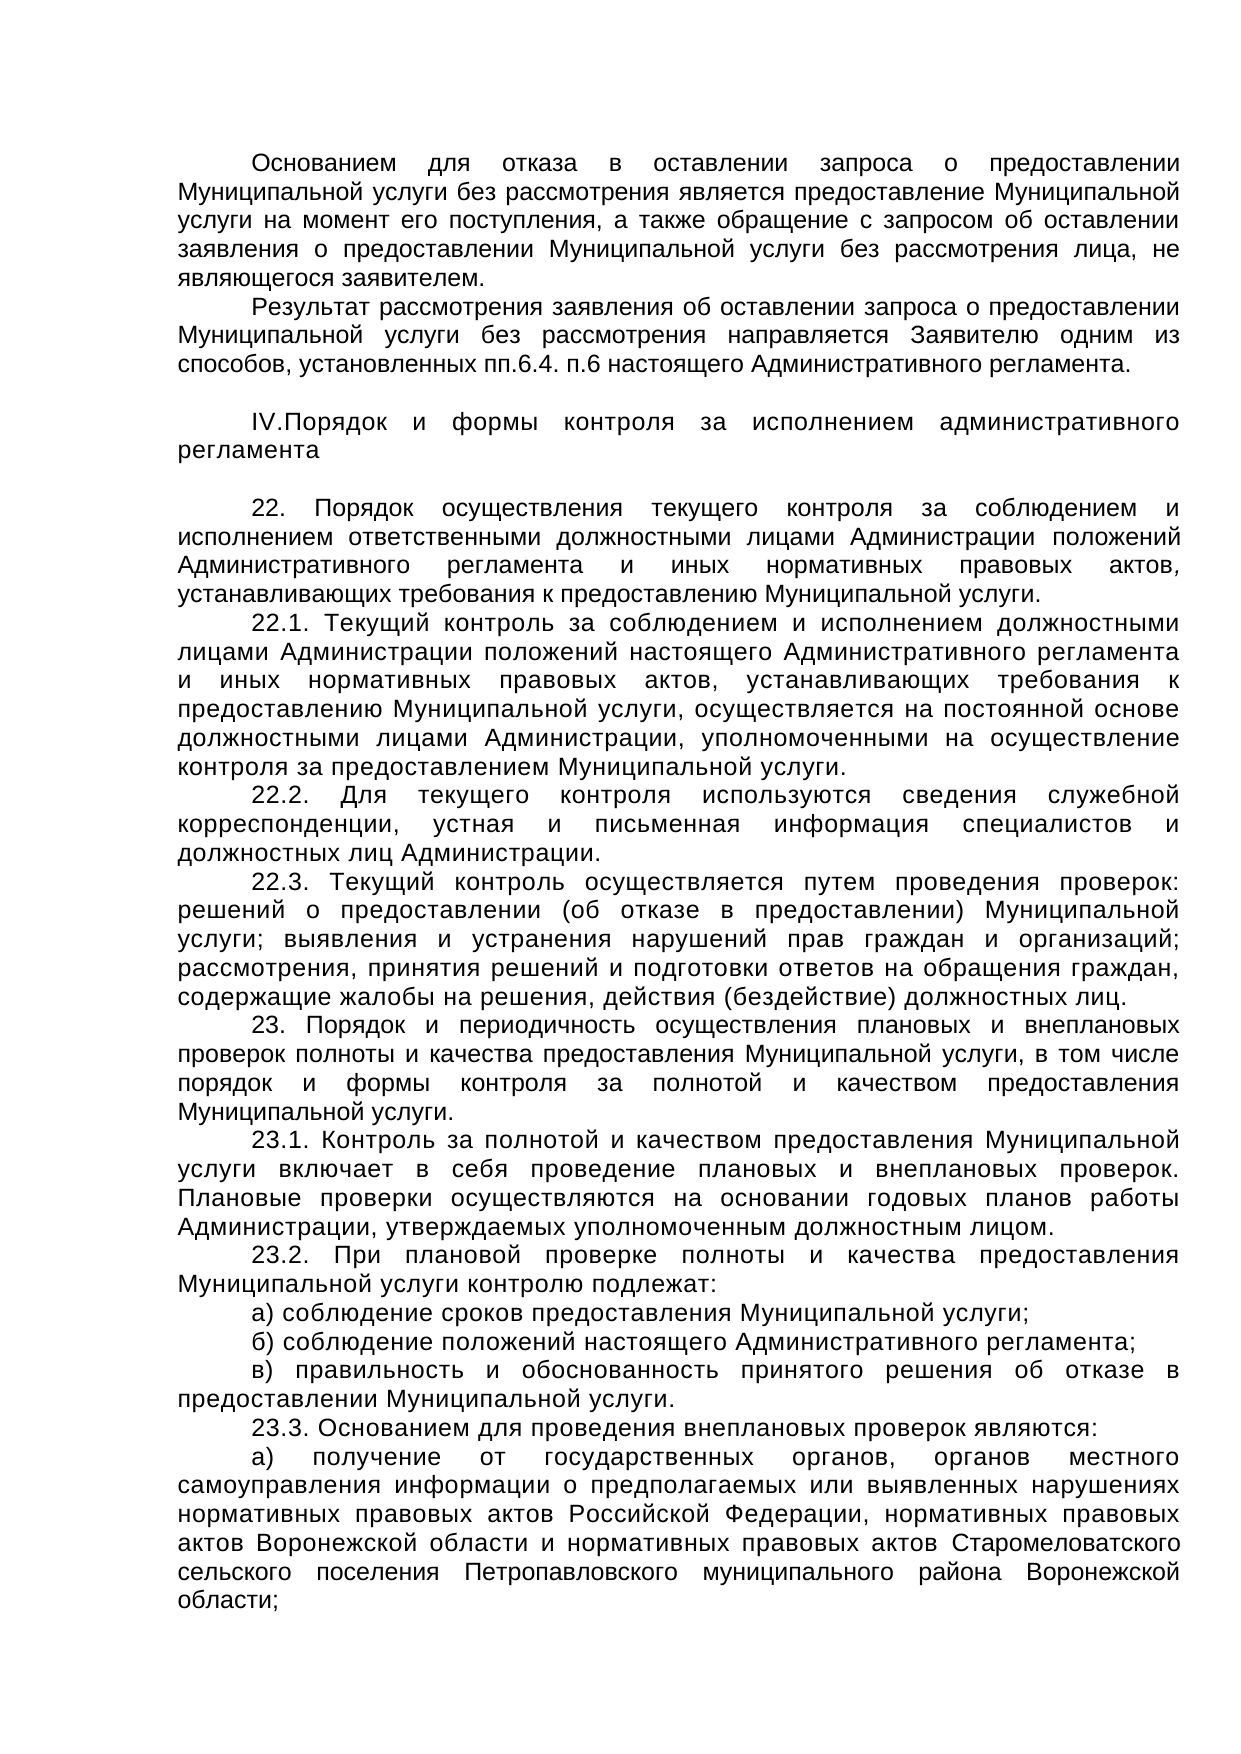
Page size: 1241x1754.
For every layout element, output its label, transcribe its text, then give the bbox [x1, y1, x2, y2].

text 22. Порядок осуществления текущего контроля за соблюдением и исполнением ответственными должностными лицами Администрации положений Административного регламента и иных нормативных правовых актов, устанавливающих требования к предоставлению Муниципальной услуги. [177, 493, 1181, 608]
text 23. Порядок и периодичность осуществления плановых и внеплановых проверок полноты и качества предоставления Муниципальной услуги, в том числе порядок и формы контроля за полнотой и качеством предоставления Муниципальной услуги. [177, 1010, 1181, 1125]
text 22.3. Текущий контроль осуществляется путем проведения проверок: решений о предоставлении (об отказе в предоставлении) Муниципальной услуги; выявления и устранения нарушений прав граждан и организаций; рассмотрения, принятия решений и подготовки ответов на обращения граждан, содержащие жалобы на решения, действия (бездействие) должностных лиц. [177, 866, 1181, 1010]
text 23.1. Контроль за полнотой и качеством предоставления Муниципальной услуги включает в себя проведение плановых и внеплановых проверок. Плановые проверки осуществляются на основании годовых планов работы Администрации, утверждаемых уполномоченным должностным лицом. [177, 1125, 1181, 1240]
text Результат рассмотрения заявления об оставлении запроса о предоставлении Муниципальной услуги без рассмотрения направляется Заявителю одним из способов, установленных пп.6.4. п.6 настоящего Административного регламента. [177, 291, 1181, 378]
text а) получение от государственных органов, органов местного самоуправления информации о предполагаемых или выявленных нарушениях нормативных правовых актов Российской Федерации, нормативных правовых актов Воронежской области и нормативных правовых актов Старомеловатского сельского поселения Петропавловского муниципального района Воронежской области; [177, 1441, 1181, 1614]
text б) соблюдение положений настоящего Административного регламента; [177, 1326, 1181, 1355]
text 23.3. Основанием для проведения внеплановых проверок являются: [177, 1413, 1181, 1441]
text 22.2. Для текущего контроля используются сведения служебной корреспонденции, устная и письменная информация специалистов и должностных лиц Администрации. [177, 780, 1181, 866]
text 22.1. Текущий контроль за соблюдением и исполнением должностными лицами Администрации положений настоящего Административного регламента и иных нормативных правовых актов, устанавливающих требования к предоставлению Муниципальной услуги, осуществляется на постоянной основе должностными лицами Администрации, уполномоченными на осуществление контроля за предоставлением Муниципальной услуги. [177, 608, 1181, 780]
text IV.Порядок и формы контроля за исполнением административного регламента [177, 406, 1181, 464]
text в) правильность и обоснованность принятого решения об отказе в предоставлении Муниципальной услуги. [177, 1355, 1181, 1413]
text а) соблюдение сроков предоставления Муниципальной услуги; [177, 1298, 1181, 1326]
text 23.2. При плановой проверке полноты и качества предоставления Муниципальной услуги контролю подлежат: [177, 1240, 1181, 1298]
text Основанием для отказа в оставлении запроса о предоставлении Муниципальной услуги без рассмотрения является предоставление Муниципальной услуги на момент его поступления, а также обращение с запросом об оставлении заявления о предоставлении Муниципальной услуги без рассмотрения лица, не являющегося заявителем. [177, 148, 1181, 291]
